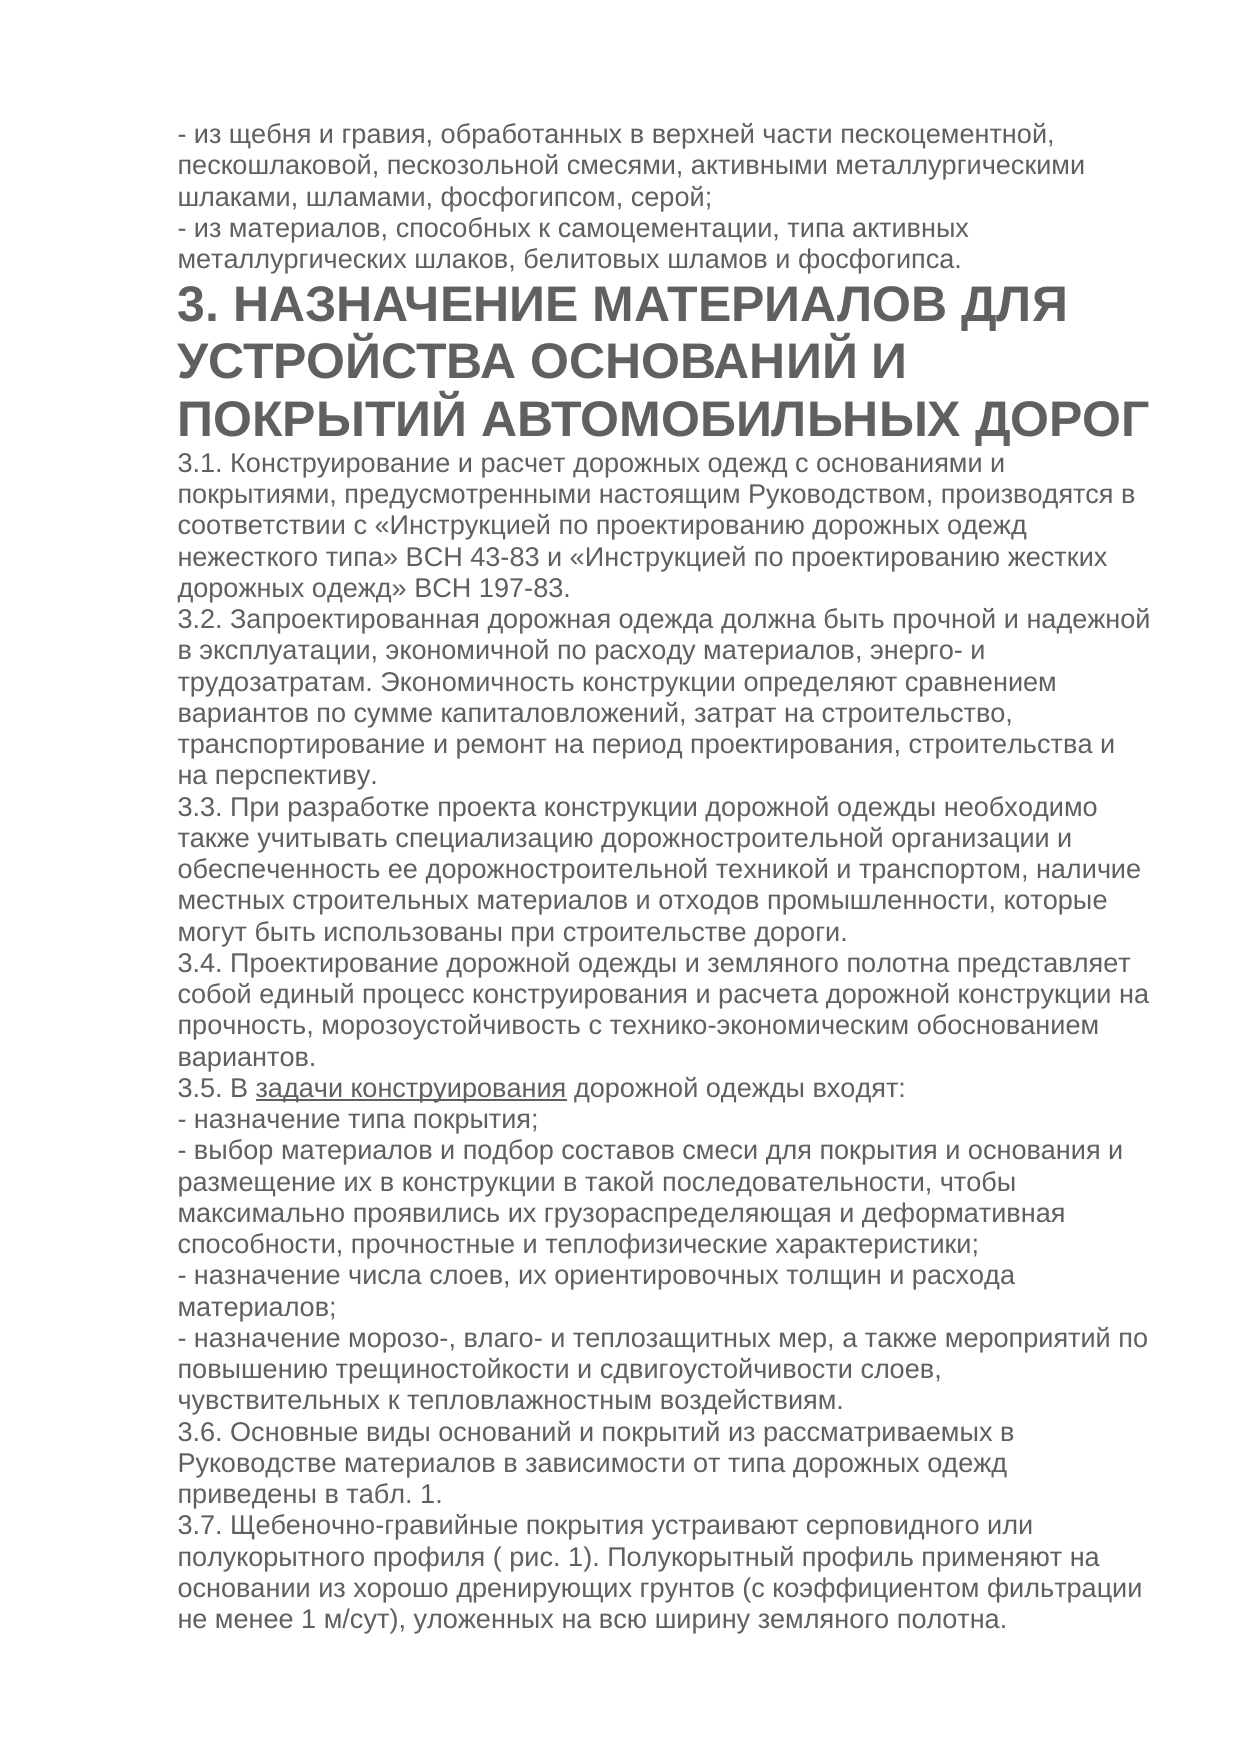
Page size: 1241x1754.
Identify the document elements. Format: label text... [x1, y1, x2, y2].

text - назначение типа покрытия; [177, 1103, 1152, 1134]
text - из материалов, способных к самоцементации, типа активных металлургических шлаков, белитовых шламов и фосфогипса. [177, 212, 1152, 274]
text 3.7. Щебеночно-гравийные покрытия устраивают серповидного или полукорытного профиля ( рис. 1). Полукорытный профиль применяют на основании из хорошо дренирующих грунтов (с коэффициентом фильтрации не менее 1 м/сут), уложенных на всю ширину земляного полотна. [177, 1509, 1152, 1634]
text 3.2. Запроектированная дорожная одежда должна быть прочной и надежной в эксплуатации, экономичной по расходу материалов, энерго- и трудозатратам. Экономичность конструкции определяют сравнением вариантов по сумме капиталовложений, затрат на строительство, транспортирование и ремонт на период проектирования, строительства и на перспективу. [177, 603, 1152, 791]
text - из щебня и гравия, обработанных в верхней части пескоцементной, пескошлаковой, пескозольной смесями, активными металлургическими шлаками, шламами, фосфогипсом, серой; [177, 118, 1152, 212]
text 3.4. Проектирование дорожной одежды и земляного полотна представляет собой единый процесс конструирования и расчета дорожной конструкции на прочность, морозоустойчивость с технико-экономическим обоснованием вариантов. [177, 947, 1152, 1072]
text - назначение морозо-, влаго- и теплозащитных мер, а также мероприятий по повышению трещиностойкости и сдвигоустойчивости слоев, чувствительных к тепловлажностным воздействиям. [177, 1322, 1152, 1416]
text 3.3. При разработке проекта конструкции дорожной одежды необходимо также учитывать специализацию дорожностроительной организации и обеспеченность ее дорожностроительной техникой и транспортом, наличие местных строительных материалов и отходов промышленности, которые могут быть использованы при строительстве дороги. [177, 791, 1152, 947]
text - выбор материалов и подбор составов смеси для покрытия и основания и размещение их в конструкции в такой последовательности, чтобы максимально проявились их грузораспределяющая и деформативная способности, прочностные и теплофизические характеристики; [177, 1134, 1152, 1259]
text 3.1. Конструирование и расчет дорожных одежд с основаниями и покрытиями, предусмотренными настоящим Руководством, производятся в соответствии с «Инструкцией по проектированию дорожных одежд нежесткого типа» ВСН 43-83 и «Инструкцией по проектированию жестких дорожных одежд» ВСН 197-83. [177, 447, 1152, 603]
text - назначение числа слоев, их ориентировочных толщин и расхода материалов; [177, 1259, 1152, 1322]
text 3. НАЗНАЧЕНИЕ МАТЕРИАЛОВ ДЛЯ УСТРОЙСТВА ОСНОВАНИЙ И ПОКРЫТИЙ АВТОМОБИЛЬНЫХ ДОРОГ [177, 274, 1152, 447]
text 3.6. Основные виды оснований и покрытий из рассматриваемых в Руководстве материалов в зависимости от типа дорожных одежд приведены в табл. 1. [177, 1416, 1152, 1509]
text 3.5. В задачи конструирования дорожной одежды входят: [177, 1072, 1152, 1103]
